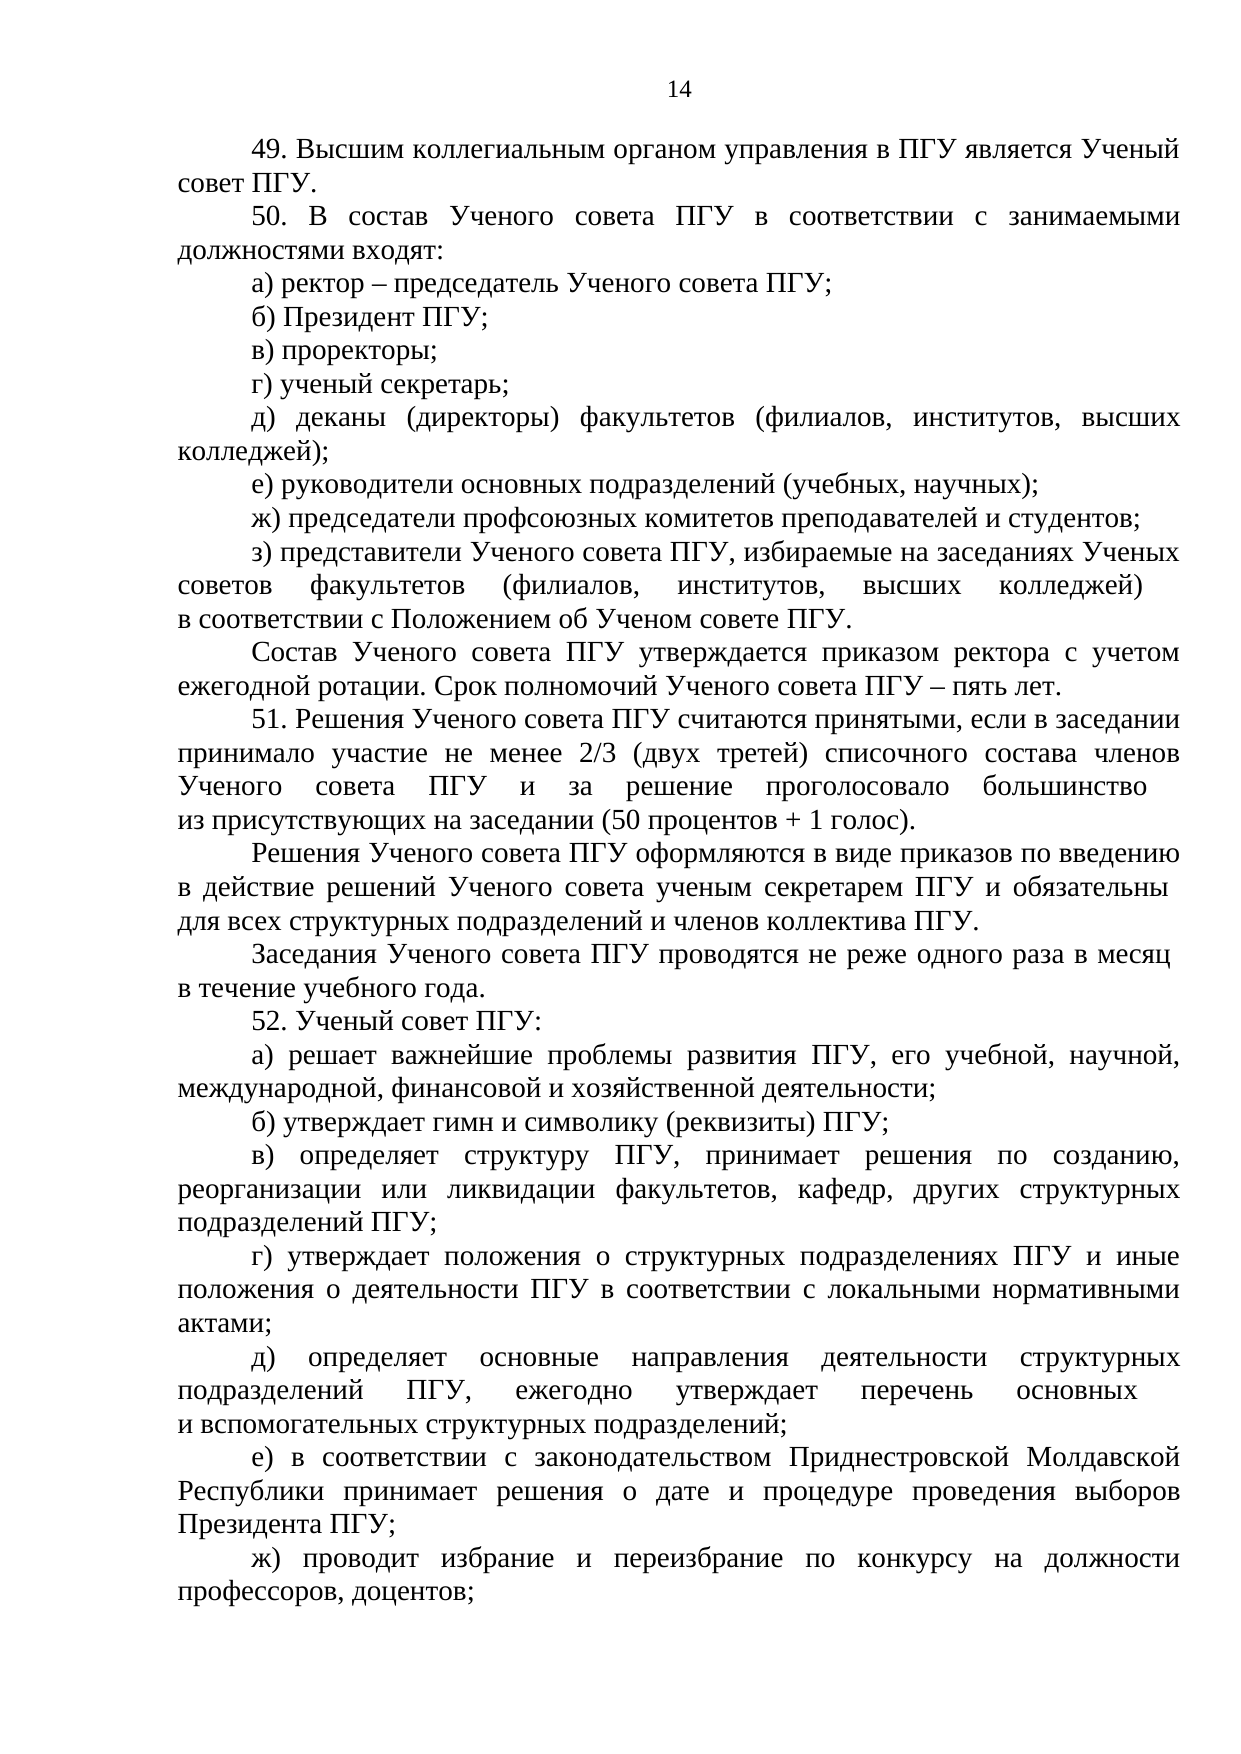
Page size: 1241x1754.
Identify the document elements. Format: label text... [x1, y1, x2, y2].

text 50. В состав Ученого совета ПГУ в соответствии с занимаемыми должностями входят: [177, 198, 1181, 265]
text з) представители Ученого совета ПГУ, избираемые на заседаниях Ученых советов факультетов (филиалов, институтов, высших колледжей) в соответствии с Положением об Ученом совете ПГУ. [177, 534, 1181, 634]
text б) утверждает гимн и символику (реквизиты) ПГУ; [177, 1104, 1181, 1137]
text 52. Ученый совет ПГУ: [177, 1003, 1181, 1037]
text Состав Ученого совета ПГУ утверждается приказом ректора с учетом ежегодной ротации. Срок полномочий Ученого совета ПГУ – пять лет. [177, 634, 1181, 701]
text е) руководители основных подразделений (учебных, научных); [177, 467, 1181, 500]
text а) решает важнейшие проблемы развития ПГУ, его учебной, научной, международной, финансовой и хозяйственной деятельности; [177, 1037, 1181, 1104]
text д) деканы (директоры) факультетов (филиалов, институтов, высших колледжей); [177, 399, 1181, 467]
text б) Президент ПГУ; [177, 299, 1181, 332]
text ж) проводит избрание и переизбрание по конкурсу на должности профессоров, доцентов; [177, 1540, 1181, 1607]
text г) утверждает положения о структурных подразделениях ПГУ и иные положения о деятельности ПГУ в соответствии с локальными нормативными актами; [177, 1238, 1181, 1339]
text а) ректор – председатель Ученого совета ПГУ; [177, 265, 1181, 299]
text 51. Решения Ученого совета ПГУ считаются принятыми, если в заседании принимало участие не менее 2/3 (двух третей) списочного состава членов Ученого совета ПГУ и за решение проголосовало большинство из присутствующих на заседании (50 процентов + 1 голос). [177, 701, 1181, 836]
text д) определяет основные направления деятельности структурных подразделений ПГУ, ежегодно утверждает перечень основных и вспомогательных структурных подразделений; [177, 1339, 1181, 1439]
text ж) председатели профсоюзных комитетов преподавателей и студентов; [177, 500, 1181, 534]
text Заседания Ученого совета ПГУ проводятся не реже одного раза в месяц в течение учебного года. [177, 936, 1181, 1003]
text в) определяет структуру ПГУ, принимает решения по созданию, реорганизации или ликвидации факультетов, кафедр, других структурных подразделений ПГУ; [177, 1137, 1181, 1238]
text в) проректоры; [177, 332, 1181, 366]
text 49. Высшим коллегиальным органом управления в ПГУ является Ученый совет ПГУ. [177, 131, 1181, 198]
text Решения Ученого совета ПГУ оформляются в виде приказов по введению в действие решений Ученого совета ученым секретарем ПГУ и обязательны для всех структурных подразделений и членов коллектива ПГУ. [177, 836, 1181, 936]
text г) ученый секретарь; [177, 366, 1181, 399]
text е) в соответствии с законодательством Приднестровской Молдавской Республики принимает решения о дате и процедуре проведения выборов Президента ПГУ; [177, 1439, 1181, 1540]
